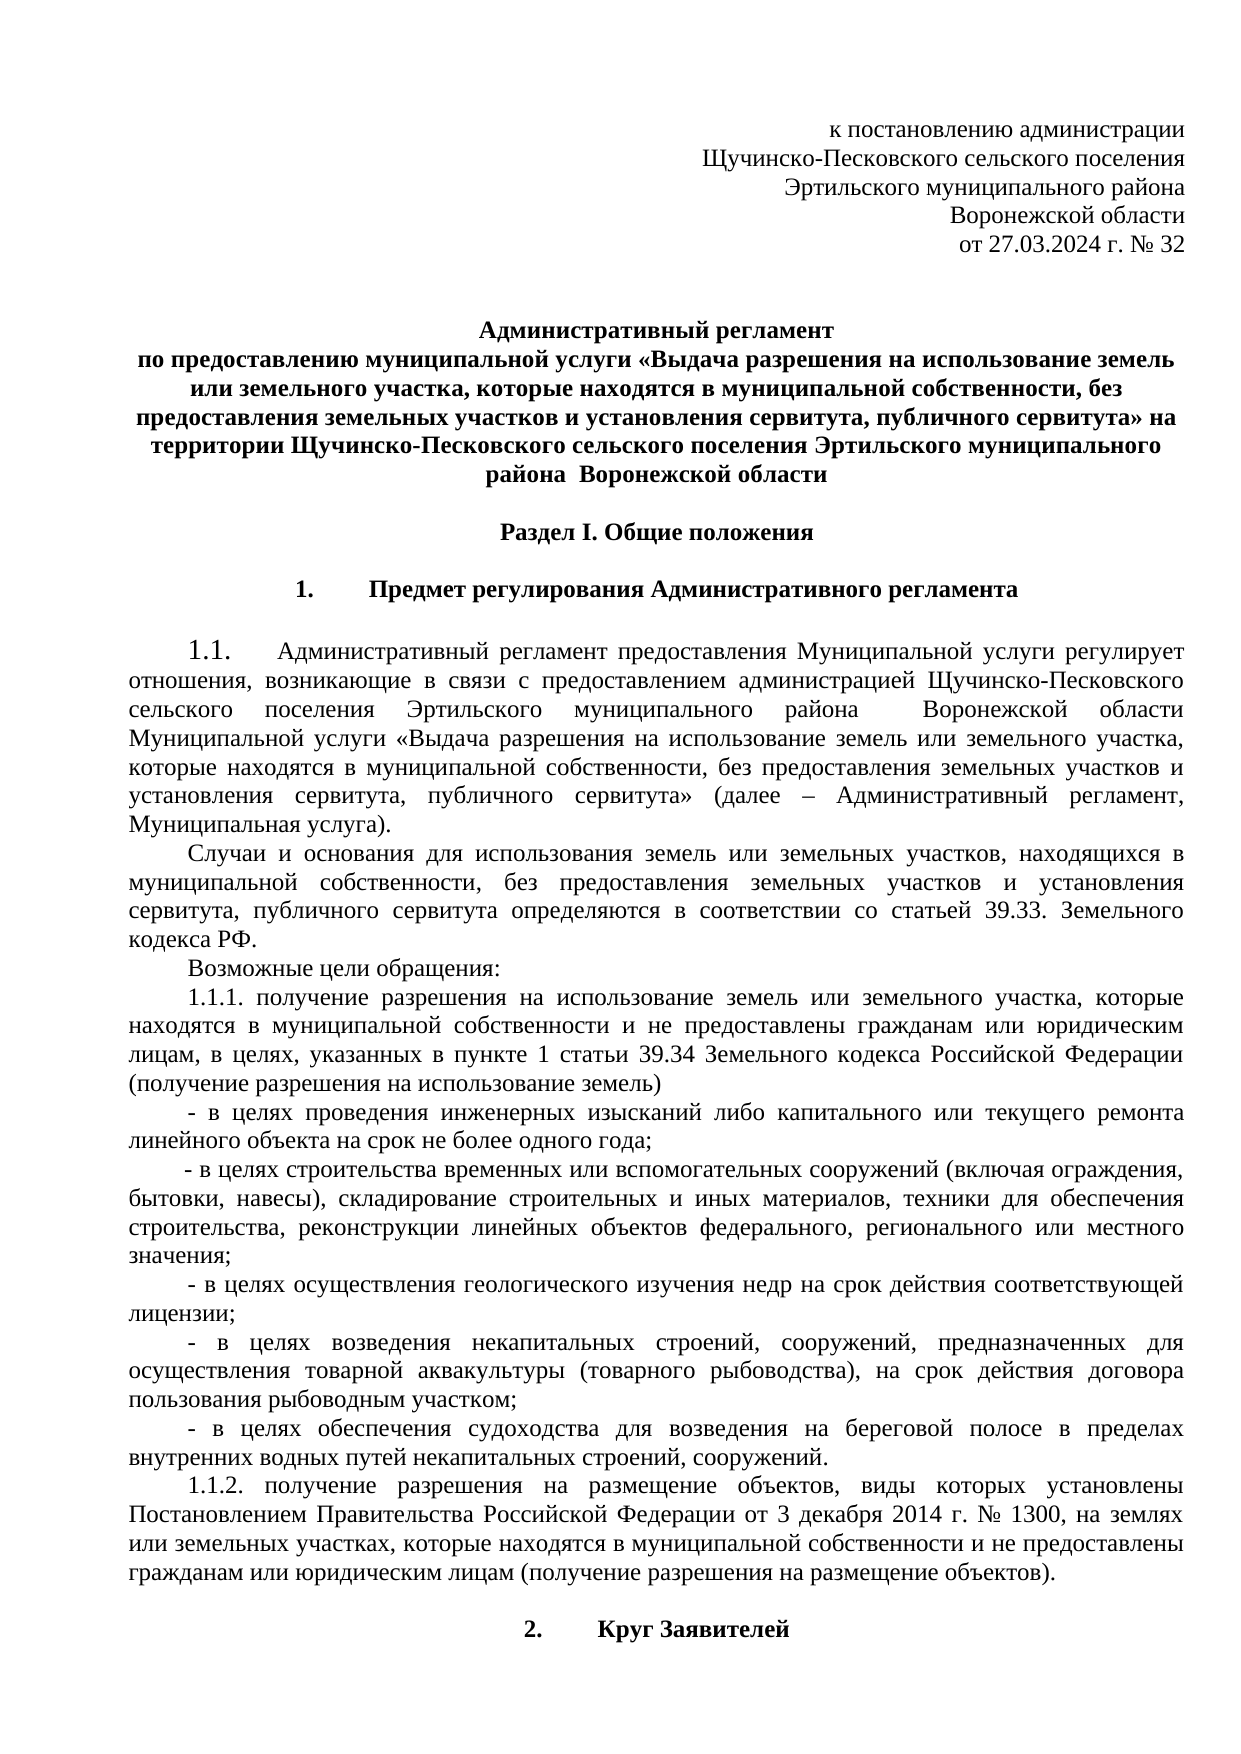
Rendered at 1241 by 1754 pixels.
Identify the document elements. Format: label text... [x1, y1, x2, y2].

text Раздел I. Общие положения [128, 517, 1185, 545]
text - в целях строительства временных или вспомогательных сооружений (включая ограждения, бытовки, навесы), складирование строительных и иных материалов, техники для обеспечения строительства, реконструкции линейных объектов федерального, регионального или местного значения; [128, 1154, 1185, 1269]
text - в целях возведения некапитальных строений, сооружений, предназначенных для осуществления товарной аквакультуры (товарного рыбоводства), на срок действия договора пользования рыбоводным участком; [128, 1327, 1185, 1413]
text к постановлению администрации [128, 114, 1185, 143]
text Возможные цели обращения: [128, 953, 1185, 982]
list Предмет регулирования Административного регламента [128, 574, 1185, 603]
list Круг Заявителей [128, 1614, 1185, 1643]
text Административный регламент [128, 315, 1185, 344]
list Административный регламент предоставления Муниципальной услуги регулирует отношения, возникающие в связи с предоставлением администрацией Щучинско-Песковского сельского поселения Эртильского муниципального района Воронежской области Муниципальной услуги «Выдача разрешения на использование земель или земельного участка, которые находятся в муниципальной собственности, без предоставления земельных участков и установления сервитута, публичного сервитута» (далее – Административный регламент, Муниципальная услуга). [128, 632, 1185, 838]
text - в целях осуществления геологического изучения недр на срок действия соответствующей лицензии; [128, 1269, 1185, 1327]
text 1.1.1. получение разрешения на использование земель или земельного участка, которые находятся в муниципальной собственности и не предоставлены гражданам или юридическим лицам, в целях, указанных в пункте 1 статьи 39.34 Земельного кодекса Российской Федерации (получение разрешения на использование земель) [128, 982, 1185, 1097]
text Эртильского муниципального района [128, 172, 1185, 200]
text от 27.03.2024 г. № 32 [128, 229, 1185, 258]
text по предоставлению муниципальной услуги «Выдача разрешения на использование земель или земельного участка, которые находятся в муниципальной собственности, без предоставления земельных участков и установления сервитута, публичного сервитута» на территории Щучинско-Песковского сельского поселения Эртильского муниципального района Воронежской области [128, 344, 1185, 488]
text Воронежской области [128, 200, 1185, 229]
text Щучинско-Песковского сельского поселения [128, 143, 1185, 172]
text - в целях проведения инженерных изысканий либо капитального или текущего ремонта линейного объекта на срок не более одного года; [128, 1097, 1185, 1154]
text - в целях обеспечения судоходства для возведения на береговой полосе в пределах внутренних водных путей некапитальных строений, сооружений. [128, 1413, 1185, 1471]
list Случаи и основания для использования земель или земельных участков, находящихся в муниципальной собственности, без предоставления земельных участков и установления сервитута, публичного сервитута определяются в соответствии со статьей 39.33. Земельного кодекса РФ. [128, 838, 1185, 953]
text 1.1.2. получение разрешения на размещение объектов, виды которых установлены Постановлением Правительства Российской Федерации от 3 декабря 2014 г. № 1300, на землях или земельных участках, которые находятся в муниципальной собственности и не предоставлены гражданам или юридическим лицам (получение разрешения на размещение объектов). [128, 1471, 1185, 1586]
